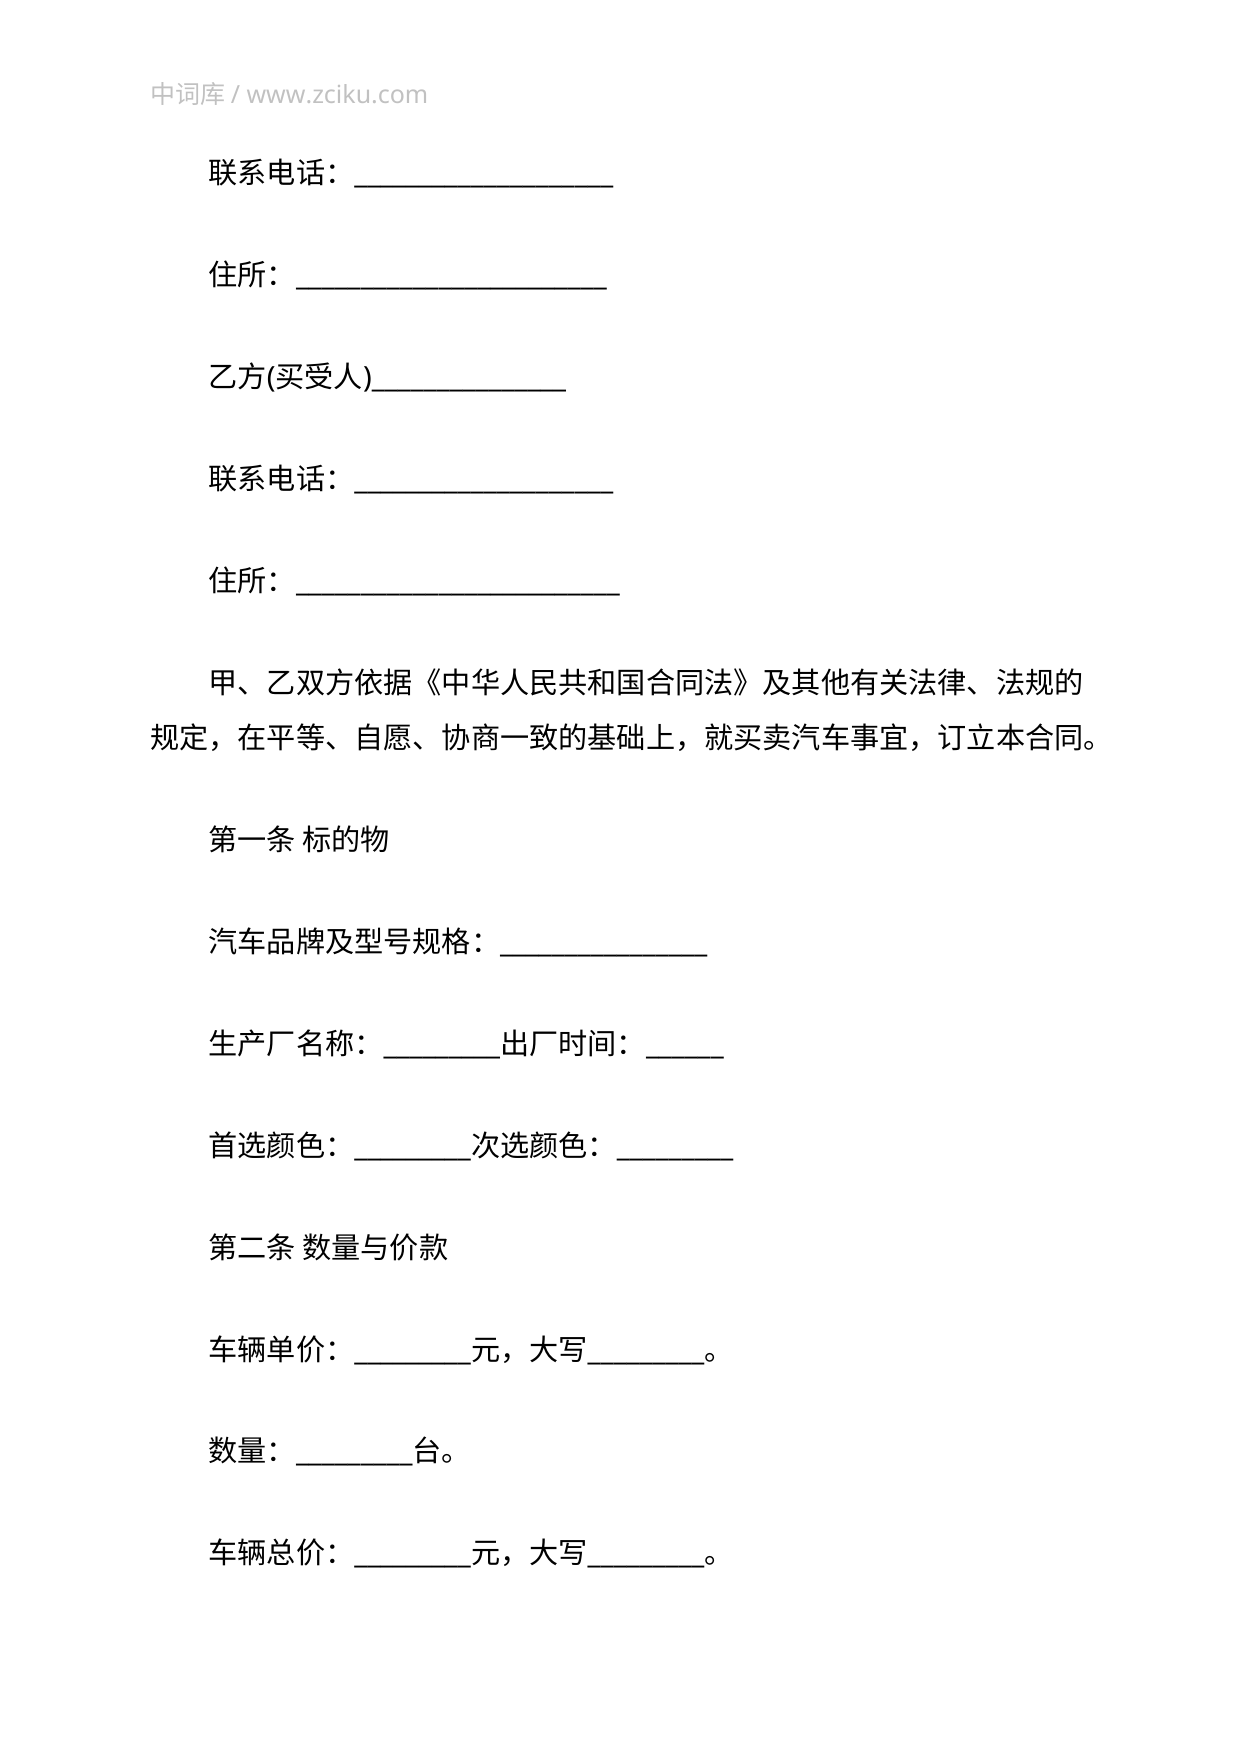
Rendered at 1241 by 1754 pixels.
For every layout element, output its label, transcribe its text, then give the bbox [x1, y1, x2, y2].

text 甲、乙双方依据《中华人民共和国合同法》及其他有关法律、法规的规定，在平等、自愿、协商一致的基础上，就买卖汽车事宜，订立本合同。 [150, 660, 1090, 757]
text 住所：________________________ [150, 252, 1090, 294]
text 第二条 数量与价款 [150, 1224, 1090, 1267]
text 车辆总价：_________元，大写_________。 [150, 1530, 1090, 1572]
text 联系电话：____________________ [150, 150, 1090, 192]
text 汽车品牌及型号规格：________________ [150, 918, 1090, 961]
text 首选颜色：_________次选颜色：_________ [150, 1122, 1090, 1165]
text 数量：_________台。 [150, 1428, 1090, 1470]
text 第一条 标的物 [150, 817, 1090, 859]
text 住所：_________________________ [150, 558, 1090, 600]
text 联系电话：____________________ [150, 456, 1090, 498]
text 车辆单价：_________元，大写_________。 [150, 1326, 1090, 1368]
text 生产厂名称：_________出厂时间：______ [150, 1020, 1090, 1063]
text 乙方(买受人)_______________ [150, 354, 1090, 396]
